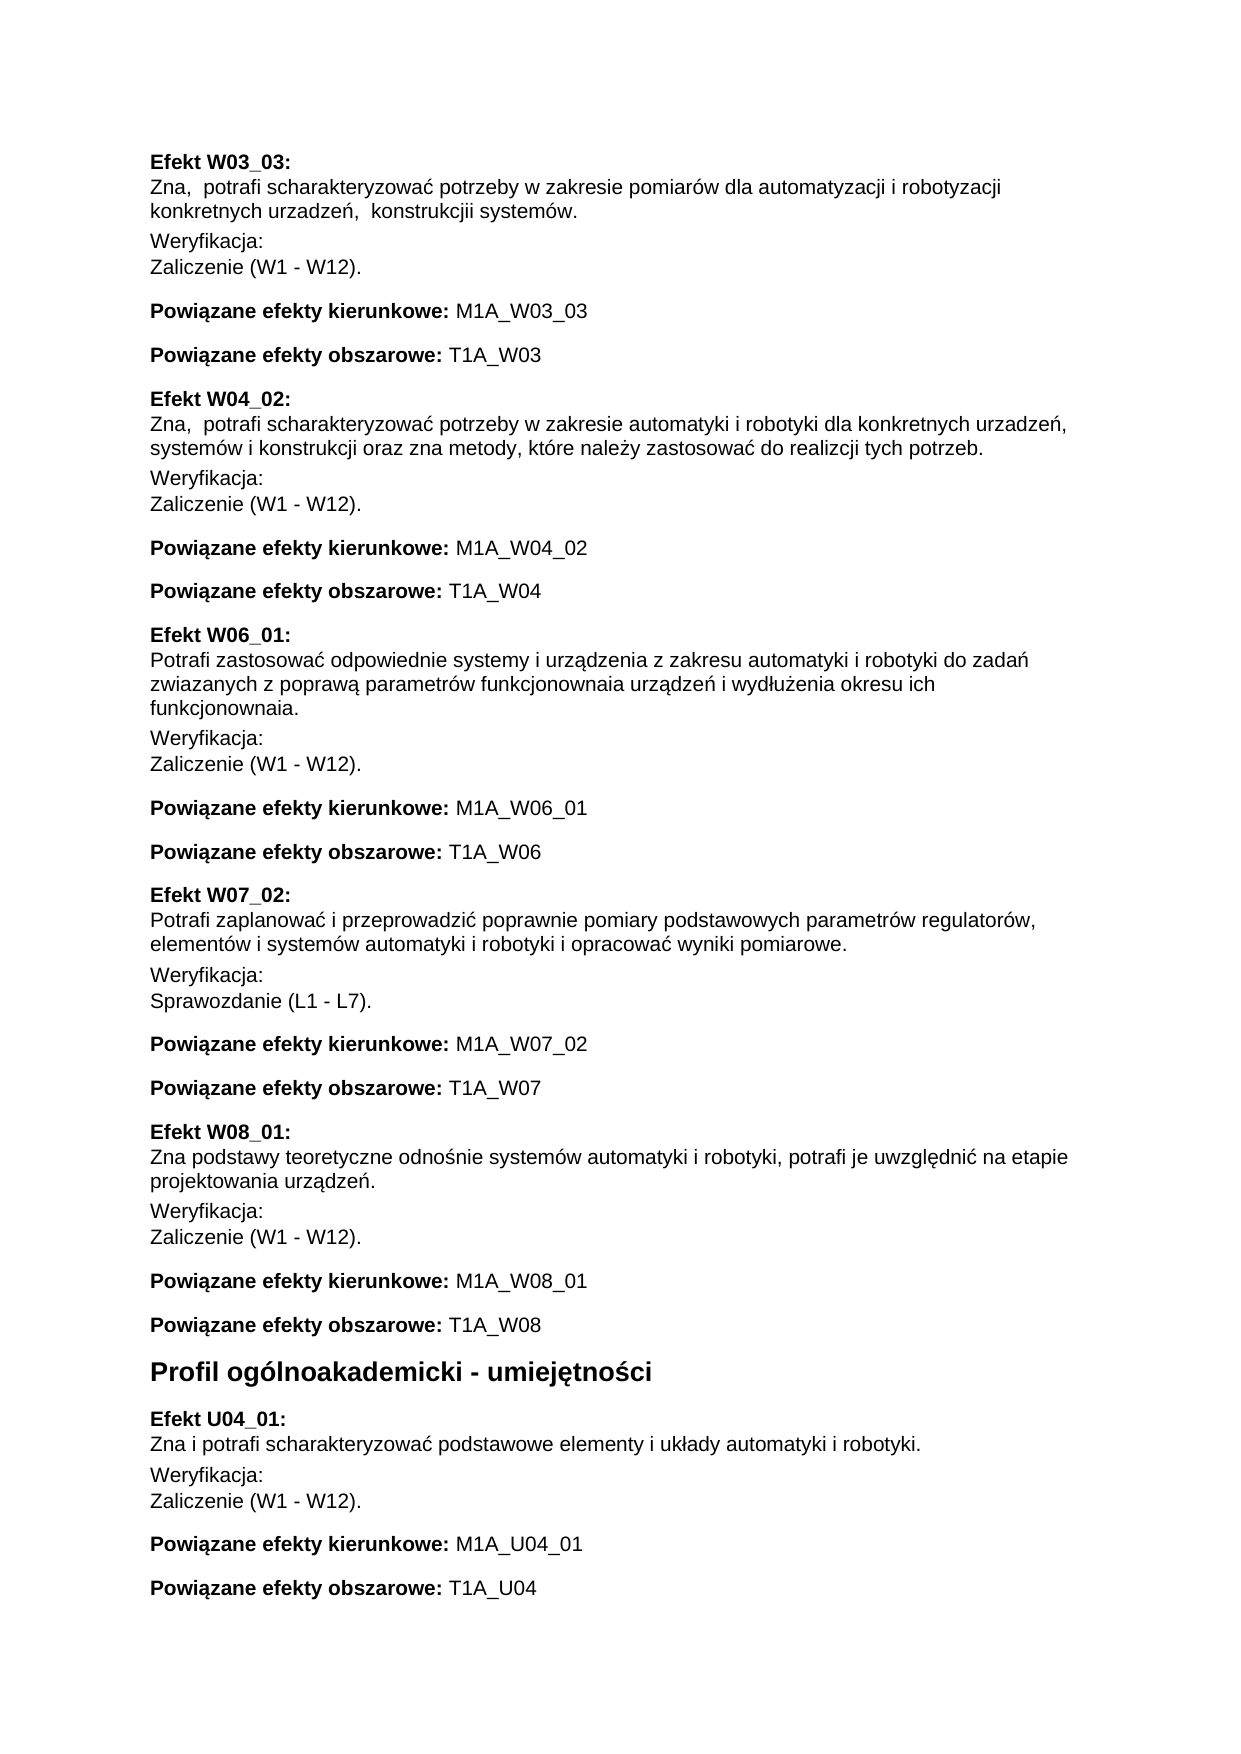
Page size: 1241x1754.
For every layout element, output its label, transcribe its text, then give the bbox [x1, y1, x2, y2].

text Sprawozdanie (L1 - L7). [150, 988, 1090, 1012]
text Efekt W04_02: [150, 386, 1090, 410]
text Weryfikacja: [150, 726, 1090, 750]
text Potrafi zaplanować i przeprowadzić poprawnie pomiary podstawowych parametrów regulatorów, elementów i systemów automatyki i robotyki i opracować wyniki pomiarowe. [150, 908, 1090, 956]
text Powiązane efekty obszarowe: T1A_W07 [150, 1076, 1090, 1100]
text Powiązane efekty kierunkowe: M1A_W07_02 [150, 1032, 1090, 1056]
text Zaliczenie (W1 - W12). [150, 1225, 1090, 1249]
text Zna podstawy teoretyczne odnośnie systemów automatyki i robotyki, potrafi je uwzględnić na etapie projektowania urządzeń. [150, 1145, 1090, 1193]
text Zaliczenie (W1 - W12). [150, 492, 1090, 516]
text Zaliczenie (W1 - W12). [150, 255, 1090, 279]
text Powiązane efekty kierunkowe: M1A_W06_01 [150, 796, 1090, 820]
text Powiązane efekty kierunkowe: M1A_W04_02 [150, 535, 1090, 559]
text Powiązane efekty obszarowe: T1A_U04 [150, 1576, 1090, 1600]
subtitle Profil ogólnoakademicki - umiejętności [150, 1356, 1090, 1387]
text Zaliczenie (W1 - W12). [150, 1488, 1090, 1512]
text Efekt W03_03: [150, 150, 1090, 174]
text Zna, potrafi scharakteryzować potrzeby w zakresie pomiarów dla automatyzacji i robotyzacji konkretnych urzadzeń, konstrukcjii systemów. [150, 175, 1090, 223]
text Efekt W07_02: [150, 883, 1090, 907]
text Powiązane efekty kierunkowe: M1A_U04_01 [150, 1532, 1090, 1556]
text Zna i potrafi scharakteryzować podstawowe elementy i układy automatyki i robotyki. [150, 1432, 1090, 1456]
text Powiązane efekty kierunkowe: M1A_W08_01 [150, 1269, 1090, 1293]
text Potrafi zastosować odpowiednie systemy i urządzenia z zakresu automatyki i robotyki do zadań zwiazanych z poprawą parametrów funkcjonownaia urządzeń i wydłużenia okresu ich funkcjonownaia. [150, 648, 1090, 720]
text Efekt U04_01: [150, 1407, 1090, 1431]
text Powiązane efekty obszarowe: T1A_W04 [150, 579, 1090, 603]
text Powiązane efekty kierunkowe: M1A_W03_03 [150, 299, 1090, 323]
text Efekt W08_01: [150, 1120, 1090, 1144]
text Zaliczenie (W1 - W12). [150, 752, 1090, 776]
text Powiązane efekty obszarowe: T1A_W08 [150, 1312, 1090, 1336]
text Weryfikacja: [150, 466, 1090, 489]
text Weryfikacja: [150, 1199, 1090, 1223]
text Weryfikacja: [150, 229, 1090, 253]
text Powiązane efekty obszarowe: T1A_W06 [150, 839, 1090, 863]
text Powiązane efekty obszarowe: T1A_W03 [150, 343, 1090, 367]
text Zna, potrafi scharakteryzować potrzeby w zakresie automatyki i robotyki dla konkretnych urzadzeń, systemów i konstrukcji oraz zna metody, które należy zastosować do realizcji tych potrzeb. [150, 411, 1090, 459]
text Efekt W06_01: [150, 623, 1090, 647]
text Weryfikacja: [150, 962, 1090, 986]
text Weryfikacja: [150, 1462, 1090, 1486]
